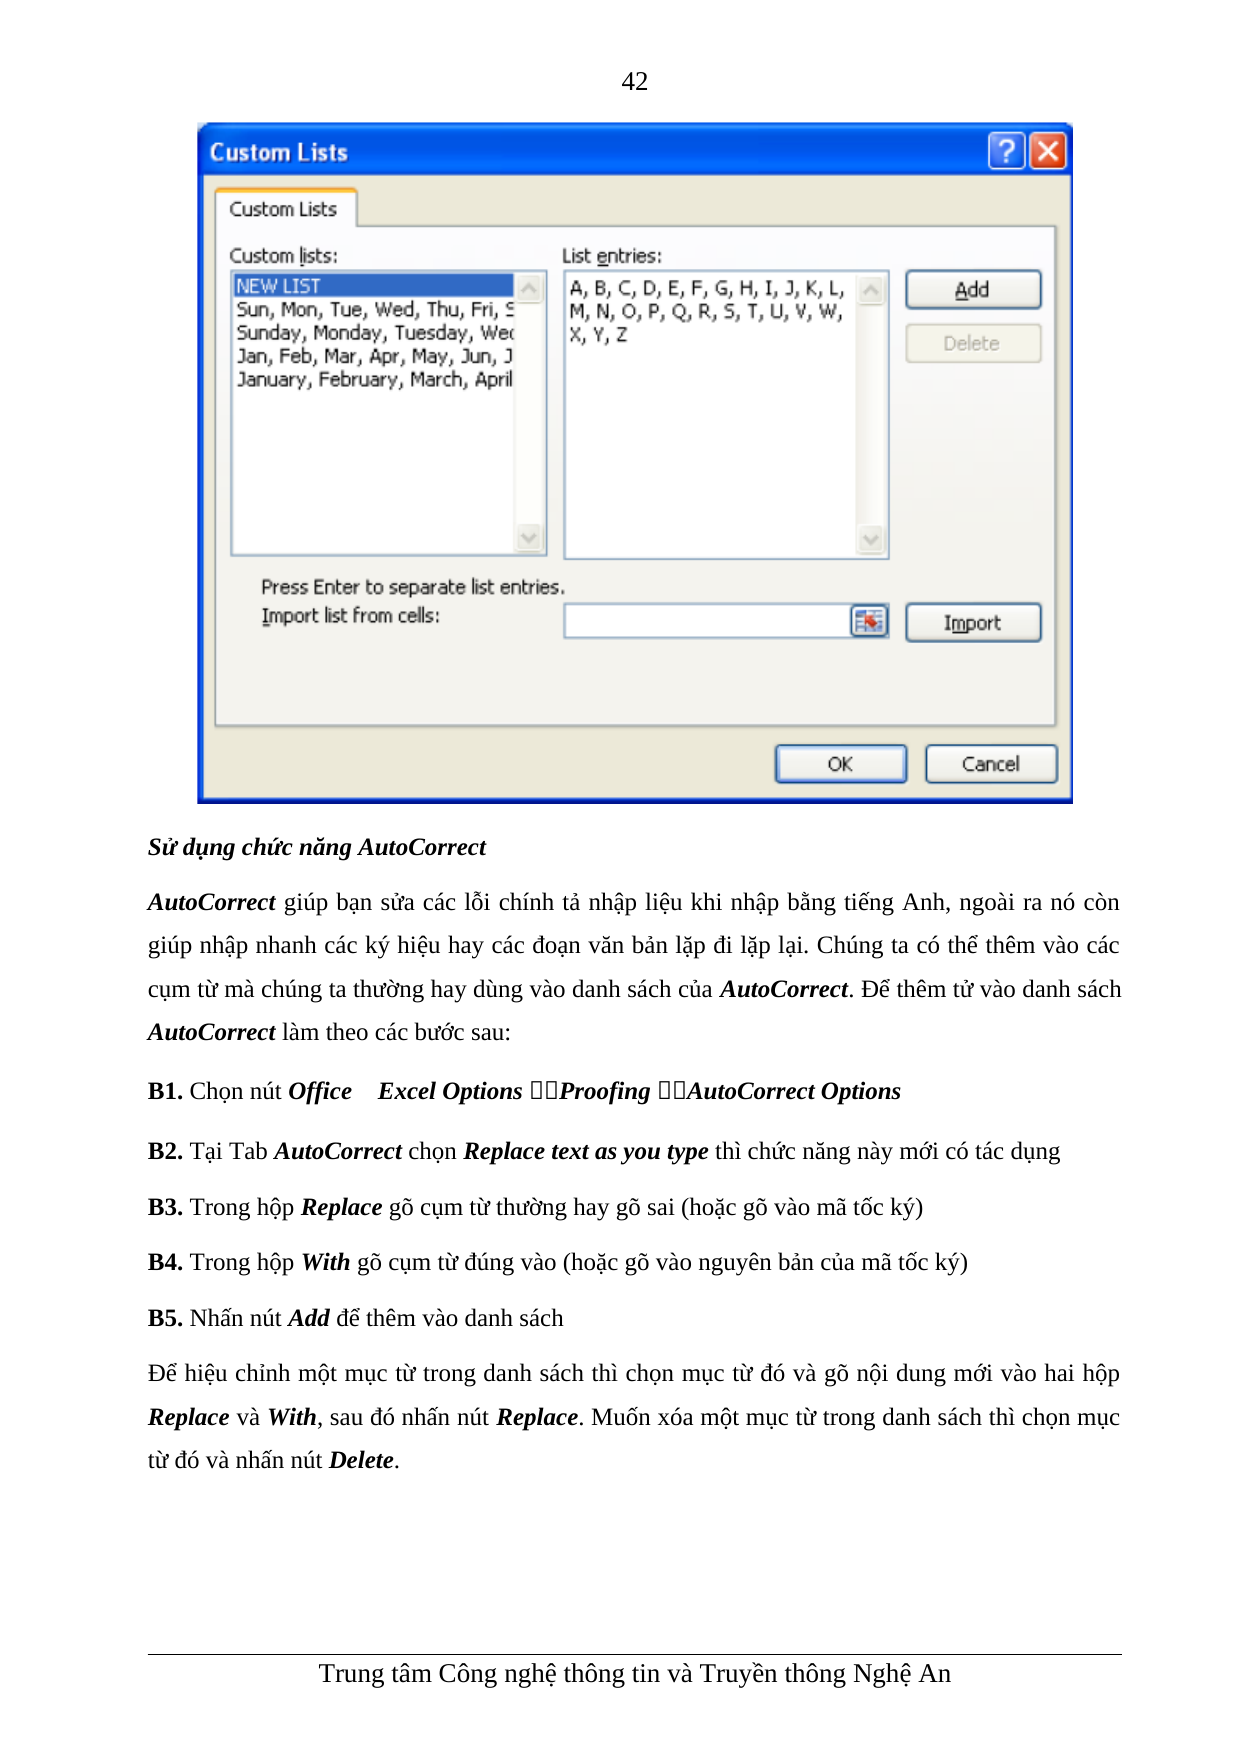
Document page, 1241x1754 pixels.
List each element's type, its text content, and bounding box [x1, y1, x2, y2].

picture [197, 118, 1073, 804]
text AutoCorrect giúp bạn sửa các lỗi chính tả nhập liệu khi nhập bằng tiếng Anh, ngoài ra nó còn giúp nhập nhanh các ký hiệu hay các đoạn văn bản lặp đi lặp lại. Chúng ta có thể thêm vào các cụm từ mà chúng ta thường hay dùng vào danh sách của AutoCorrect. Để thêm tử vào danh sách AutoCorrect làm theo các bước sau: [148, 887, 1122, 1046]
text B1. Chọn nút Office Excel Options Proofing AutoCorrect Options [148, 1072, 1122, 1107]
text Ðể hiệu chỉnh một mục từ trong danh sách thì chọn mục từ đó và gõ nội dung mới vào hai hộp Replace và With, sau đó nhấn nút Replace. Muốn xóa một mục từ trong danh sách thì chọn mục từ đó và nhấn nút Delete. [148, 1358, 1122, 1473]
text B2. Tại Tab AutoCorrect chọn Replace text as you type thì chức năng này mới có tác dụng [148, 1136, 1122, 1165]
text Sử dụng chức năng AutoCorrect [148, 832, 1122, 861]
text B3. Trong hộp Replace gõ cụm từ thường hay gõ sai (hoặc gõ vào mã tốc ký) [148, 1192, 1122, 1220]
text B5. Nhấn nút Add để thêm vào danh sách [148, 1303, 1122, 1332]
text B4. Trong hộp With gõ cụm từ đúng vào (hoặc gõ vào nguyên bản của mã tốc ký) [148, 1247, 1122, 1276]
